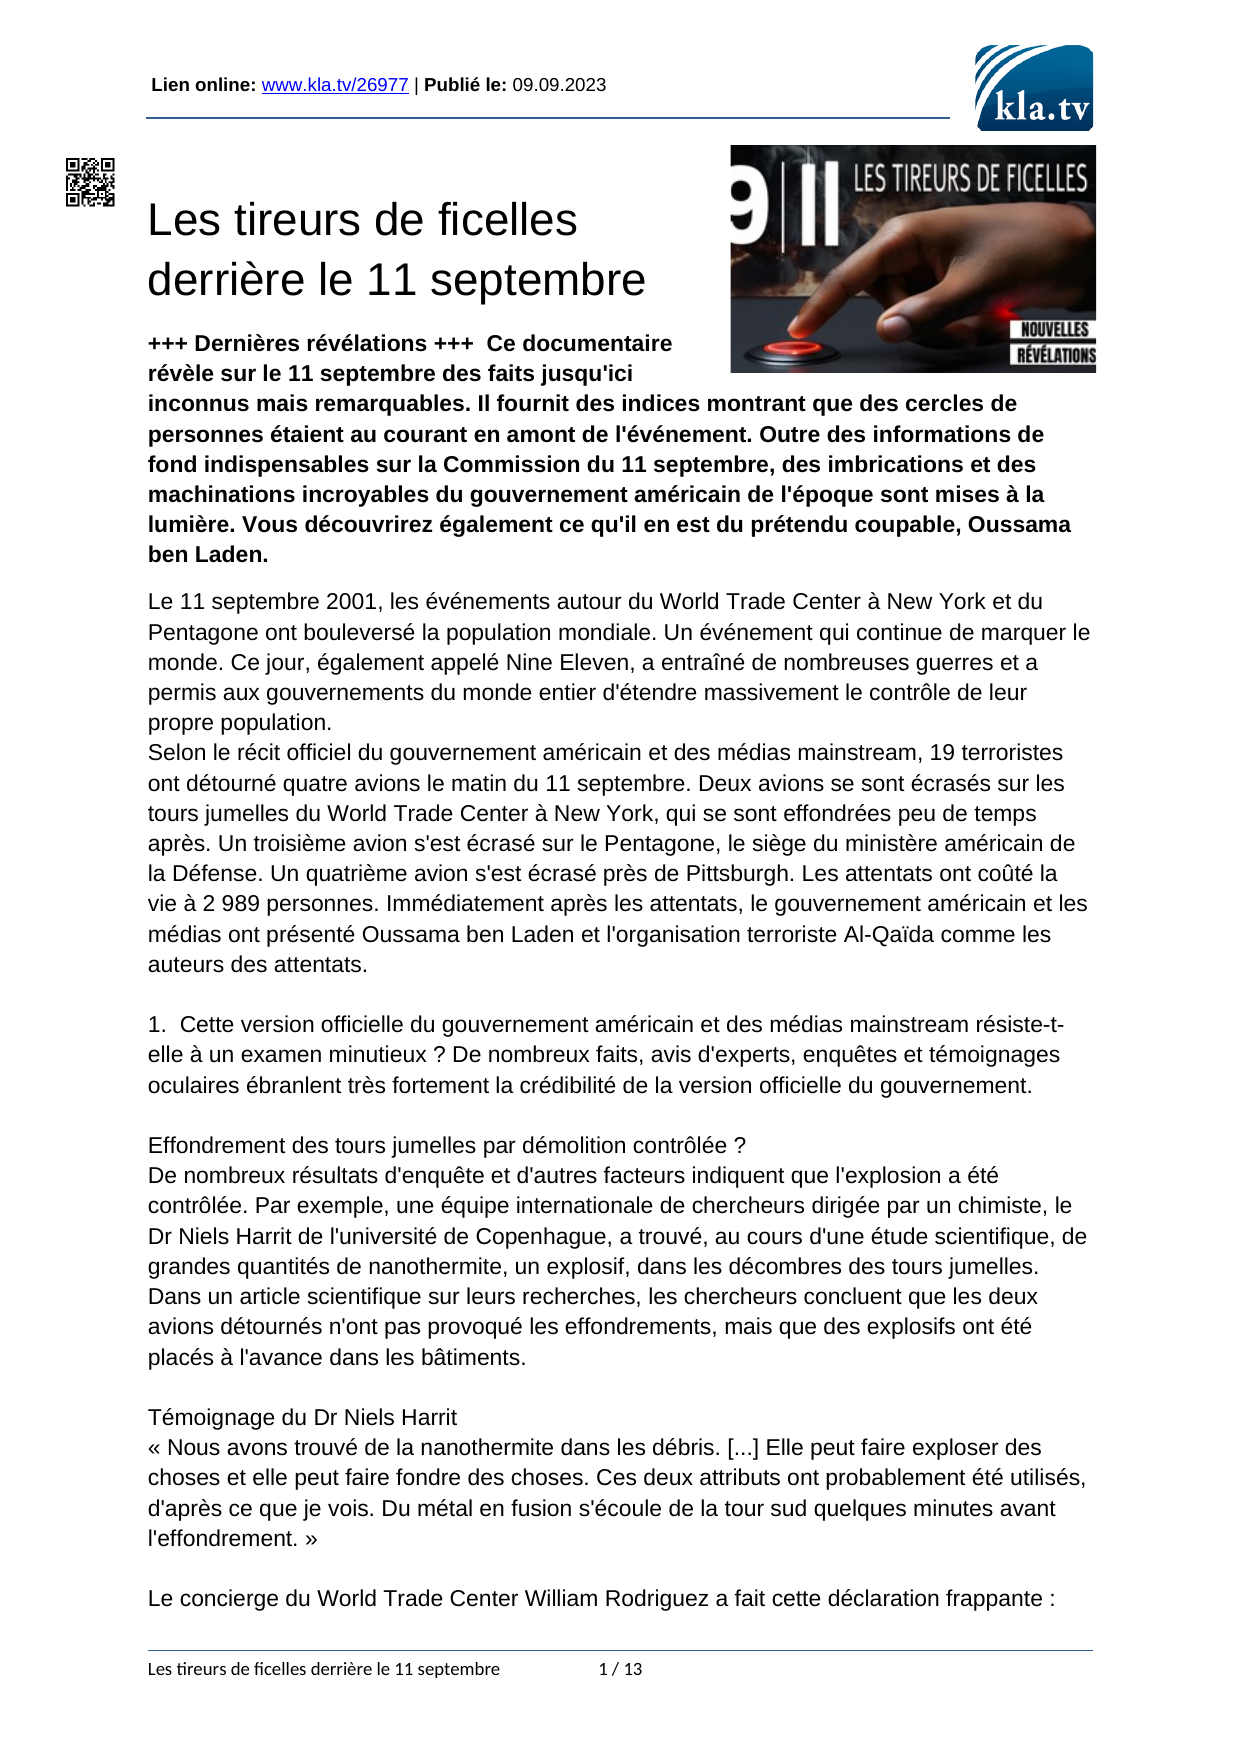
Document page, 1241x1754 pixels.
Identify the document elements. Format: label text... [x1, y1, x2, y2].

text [148, 588, 1093, 1612]
text Les tireurs de ficelles derrière le 11 septembre [148, 192, 1093, 306]
text +++ Dernières révélations +++ Ce documentaire révèle sur le 11 septembre des faits jusqu'ici inconnus mais remarquables. Il fournit des indices montrant que des cercles de personnes étaient au courant en amont de l'événement. Outre des informations de fond indispensables sur la Commission du 11 septembre, des imbrications et des machinations incroyables du gouvernement américain de l'époque sont mises à la lumière. Vous découvrirez également ce qu'il en est du prétendu coupable, Oussama ben Laden. [148, 330, 1093, 568]
